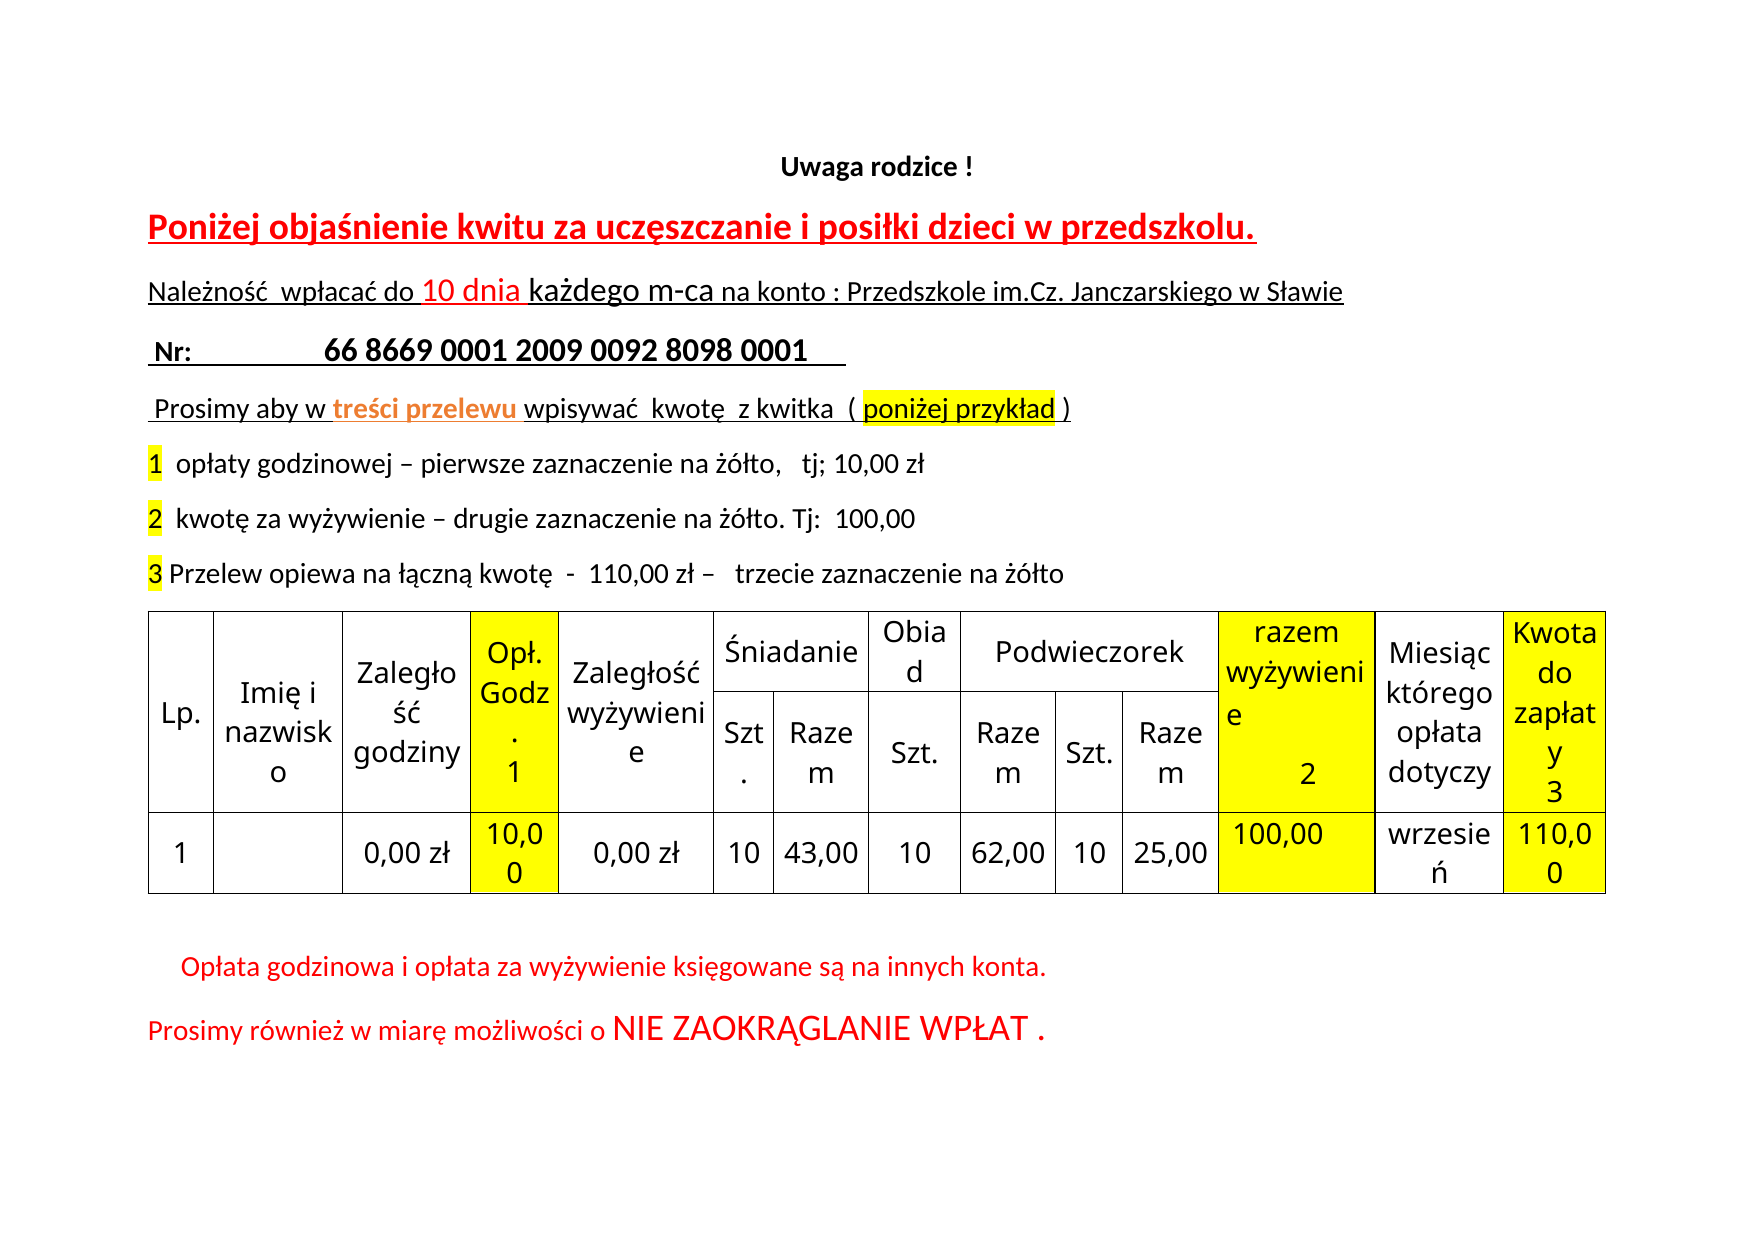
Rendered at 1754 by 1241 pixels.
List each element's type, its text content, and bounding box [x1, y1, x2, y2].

table_header razem wyżywienie 2 [1219, 612, 1374, 812]
table_cell Szt. [1056, 692, 1122, 812]
table_header Lp. [149, 612, 213, 812]
text Prosimy aby w treści przelewu wpisywać kwotę z kwitka ( poniżej przykład ) [148, 390, 863, 421]
table_cell Razem [961, 692, 1055, 812]
table_cell 0,00 zł [343, 813, 470, 892]
table_header Śniadanie [714, 612, 868, 691]
table_header Obiad [869, 612, 960, 691]
text Nr: 66 8669 0001 2009 0092 8098 0001 [148, 329, 1606, 370]
table_header Kwota do zapłaty 3 [1504, 612, 1605, 812]
table_cell 110,00 [1504, 813, 1605, 892]
table_cell 43,00 [774, 813, 868, 892]
text 1 opłaty godzinowej – pierwsze zaznaczenie na żółto, tj; 10,00 zł [162, 445, 1606, 481]
table_cell 1 [149, 813, 213, 892]
table_cell 10 [869, 813, 960, 892]
table_header Zaległość godziny [343, 612, 470, 812]
text Należność wpłacać do 10 dnia każdego m-ca na konto : Przedszkole im.Cz. Janczarskiego w Sławie [148, 269, 1606, 309]
table_cell 0,00 zł [559, 813, 713, 892]
table_cell Razem [1123, 692, 1218, 812]
text Uwaga rodzice ! [148, 148, 1606, 183]
text Poniżej objaśnienie kwitu za uczęszczanie i posiłki dzieci w przedszkolu. [148, 203, 1606, 248]
text Opłata godzinowa i opłata za wyżywienie księgowane są na innych konta. [148, 948, 1606, 984]
text Prosimy aby w treści przelewu wpisywać kwotę z kwitka ( poniżej przykład ) [1055, 390, 1606, 426]
table_cell Szt. [714, 692, 773, 812]
table_cell 62,00 [961, 813, 1055, 892]
text Prosimy również w miarę możliwości o NIE ZAOKRĄGLANIE WPŁAT . [148, 1004, 1606, 1049]
table_cell 10 [1056, 813, 1122, 892]
table_cell 100,00 [1219, 813, 1337, 892]
table_cell [1337, 813, 1374, 892]
table_header Imię i nazwisko [214, 612, 342, 812]
table_header Zaległość wyżywienie [559, 612, 713, 812]
table_header Podwieczorek [961, 612, 1218, 691]
table_cell 25,00 [1123, 813, 1218, 892]
text 2 kwotę za wyżywienie – drugie zaznaczenie na żółto. Tj: 100,00 [162, 500, 1606, 536]
text 3 Przelew opiewa na łączną kwotę - 110,00 zł – trzecie zaznaczenie na żółto [162, 555, 1606, 591]
table_cell wrzesień [1376, 813, 1503, 892]
table_cell Razem [774, 692, 868, 812]
table_header Opł. Godz. 1 [471, 612, 558, 812]
table_cell 10,00 [471, 813, 558, 892]
table_cell 10 [714, 813, 773, 892]
table_header Miesiąc którego opłata dotyczy [1376, 612, 1503, 812]
table_cell [214, 813, 342, 892]
table_cell Szt. [869, 692, 960, 812]
